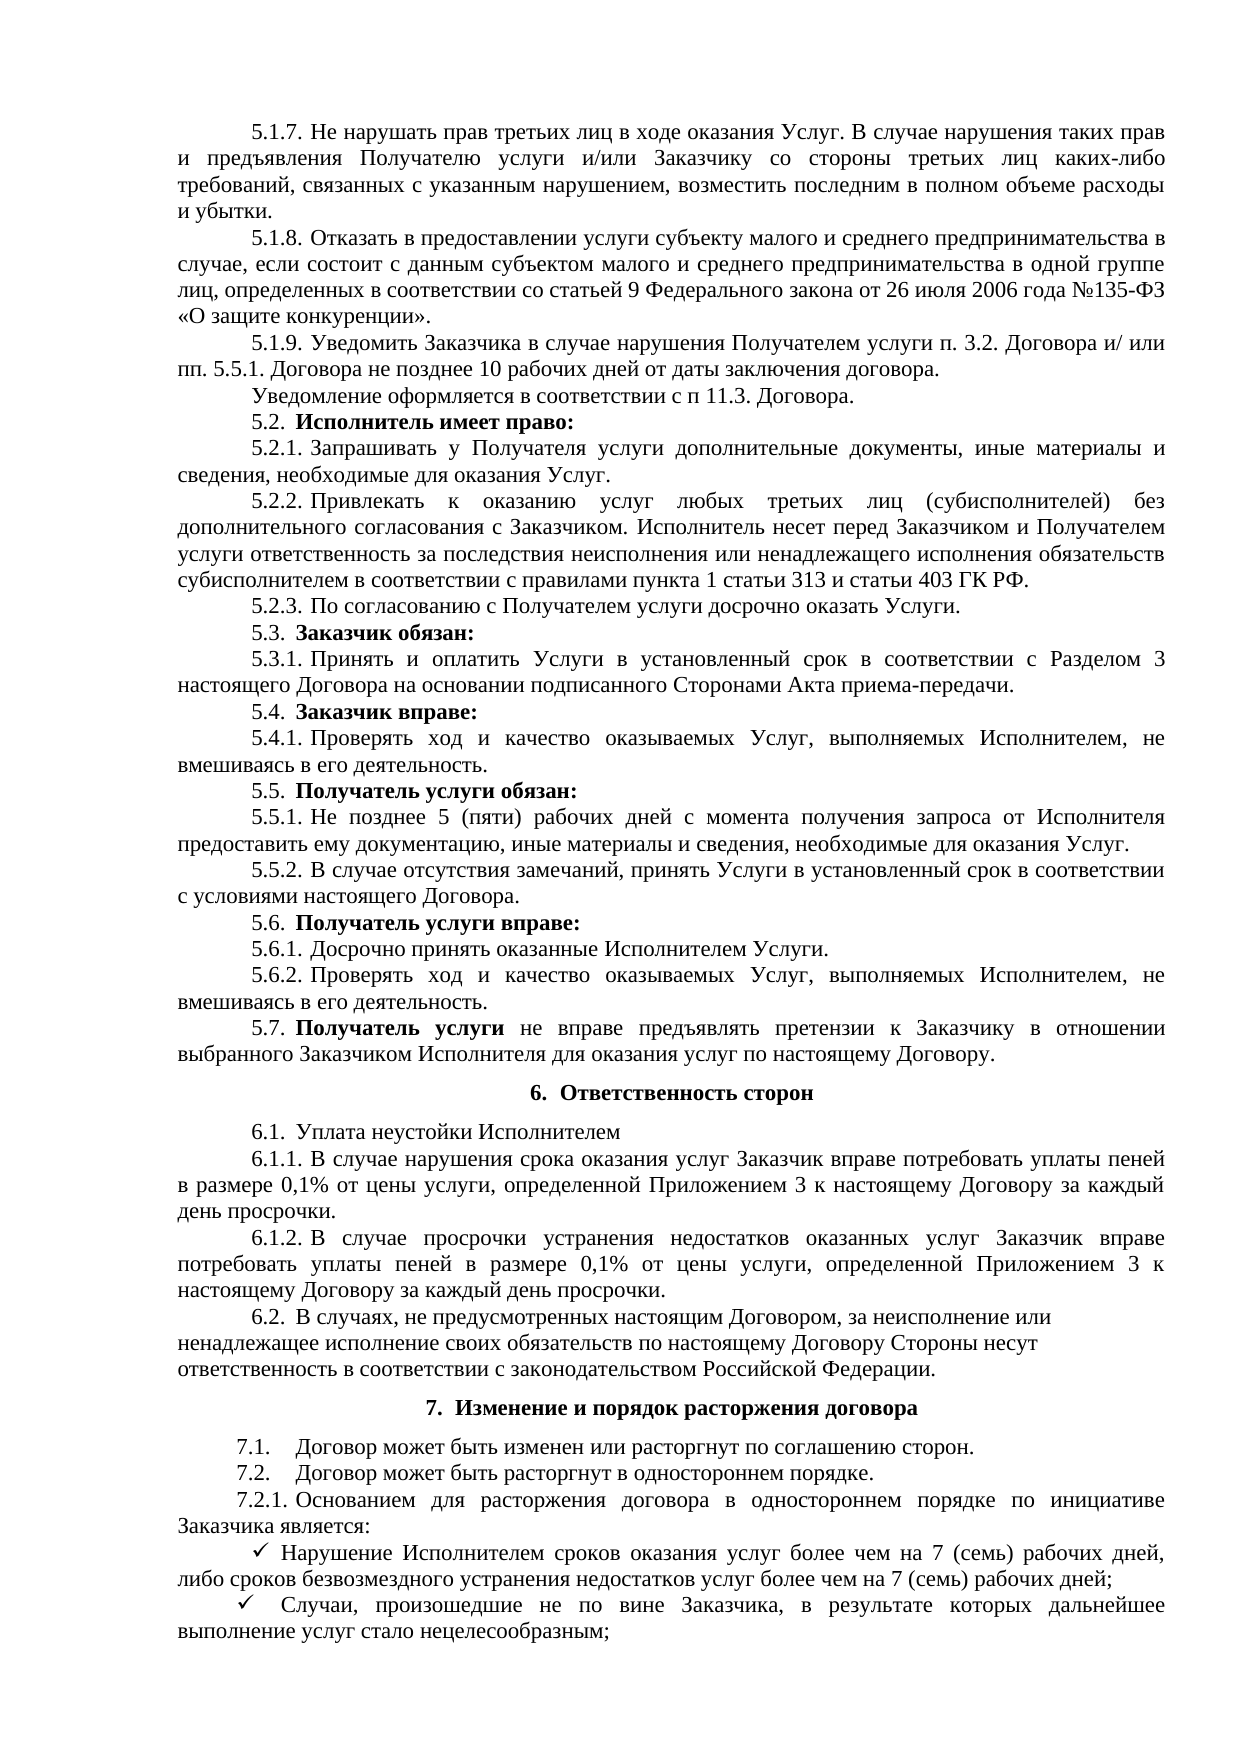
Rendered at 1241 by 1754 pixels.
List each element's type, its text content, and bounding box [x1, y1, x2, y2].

subtitle В случаях, не предусмотренных настоящим Договором, за неисполнение или ненадлежащее исполнение своих обязательств по настоящему Договору Стороны несут ответственность в соответствии с законодательством Российской Федерации. [177, 1303, 1167, 1382]
list Принять и оплатить Услуги в установленный срок в соответствии с Разделом 3 настоящего Договора на основании подписанного Сторонами Акта приема-передачи. [177, 645, 1167, 698]
list Ответственность сторон [177, 1079, 1167, 1106]
list Уведомление оформляется в соответствии с п 11.3. Договора. [251, 382, 1167, 408]
subtitle Договор может быть расторгнут в одностороннем порядке. [177, 1459, 1167, 1486]
list Проверять ход и качество оказываемых Услуг, выполняемых Исполнителем, не вмешиваясь в его деятельность. [177, 724, 1167, 777]
list Нарушение Исполнителем сроков оказания услуг более чем на 7 (семь) рабочих дней, либо сроков безвозмездного устранения недостатков услуг более чем на 7 (семь) рабочих дней; [177, 1538, 1167, 1591]
list Получатель услуги не вправе предъявлять претензии к Заказчику в отношении выбранного Заказчиком Исполнителя для оказания услуг по настоящему Договору. [177, 1014, 1167, 1067]
list Получатель услуги вправе: [177, 909, 1167, 935]
subtitle В случае нарушения срока оказания услуг Заказчик вправе потребовать уплаты пеней в размере 0,1% от цены услуги, определенной Приложением 3 к настоящему Договору за каждый день просрочки. [177, 1144, 1167, 1224]
subtitle Основанием для расторжения договора в одностороннем порядке по инициативе Заказчика является: [177, 1486, 1167, 1538]
list Изменение и порядок расторжения договора [177, 1394, 1167, 1421]
list В случае отсутствия замечаний, принять Услуги в установленный срок в соответствии с условиями настоящего Договора. [177, 856, 1167, 909]
subtitle Привлекать к оказанию услуг любых третьих лиц (субисполнителей) без дополнительного согласования с Заказчиком. Исполнитель несет перед Заказчиком и Получателем услуги ответственность за последствия неисполнения или ненадлежащего исполнения обязательств субисполнителем в соответствии с правилами пункта 1 статьи 313 и статьи 403 ГК РФ. [177, 487, 1167, 592]
subtitle В случае просрочки устранения недостатков оказанных услуг Заказчик вправе потребовать уплаты пеней в размере 0,1% от цены услуги, определенной Приложением 3 к настоящему Договору за каждый день просрочки. [177, 1224, 1167, 1303]
list Заказчик обязан: [177, 619, 1167, 645]
list По согласованию с Получателем услуги досрочно оказать Услуги. [177, 592, 1167, 619]
list Случаи, произошедшие не по вине Заказчика, в результате которых дальнейшее выполнение услуг стало нецелесообразным; [177, 1591, 1167, 1644]
list Досрочно принять оказанные Исполнителем Услуги. [177, 935, 1167, 961]
list Исполнитель имеет право: [177, 408, 1167, 434]
list Не позднее 5 (пяти) рабочих дней с момента получения запроса от Исполнителя предоставить ему документацию, иные материалы и сведения, необходимые для оказания Услуг. [177, 803, 1167, 856]
list Запрашивать у Получателя услуги дополнительные документы, иные материалы и сведения, необходимые для оказания Услуг. [177, 434, 1167, 487]
subtitle Уплата неустойки Исполнителем [177, 1118, 1167, 1144]
list Не нарушать прав третьих лиц в ходе оказания Услуг. В случае нарушения таких прав и предъявления Получателю услуги и/или Заказчику со стороны третьих лиц каких-либо требований, связанных с указанным нарушением, возместить последним в полном объеме расходы и убытки. [177, 118, 1167, 223]
list Уведомить Заказчика в случае нарушения Получателем услуги п. 3.2. Договора и/ или пп. 5.5.1. Договора не позднее 10 рабочих дней от даты заключения договора. [177, 329, 1167, 382]
list Заказчик вправе: [177, 698, 1167, 724]
list Проверять ход и качество оказываемых Услуг, выполняемых Исполнителем, не вмешиваясь в его деятельность. [177, 961, 1167, 1014]
list Отказать в предоставлении услуги субъекту малого и среднего предпринимательства в случае, если состоит с данным субъектом малого и среднего предпринимательства в одной группе лиц, определенных в соответствии со статьей 9 Федерального закона от 26 июля 2006 года №135-ФЗ «О защите конкуренции». [177, 223, 1167, 329]
subtitle Договор может быть изменен или расторгнут по соглашению сторон. [177, 1433, 1167, 1459]
list Получатель услуги обязан: [177, 777, 1167, 803]
